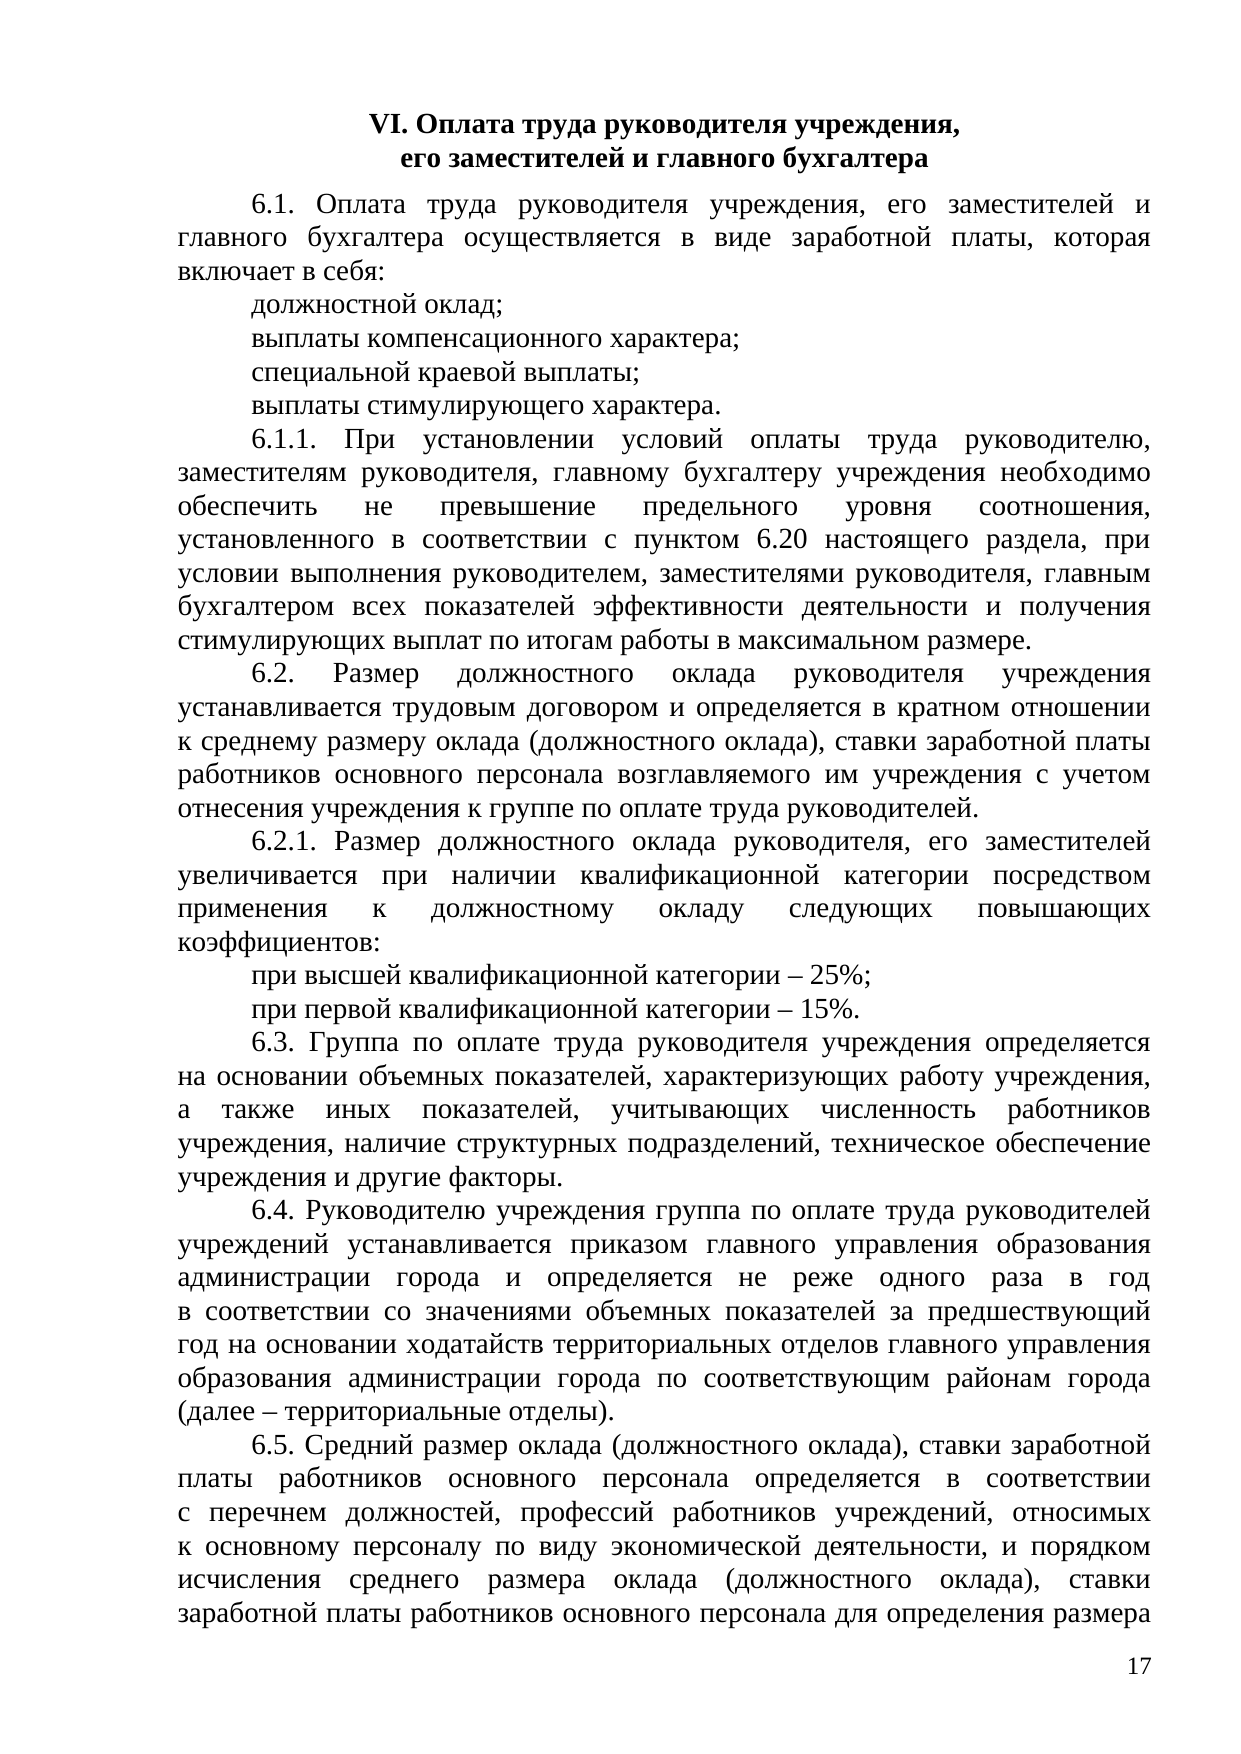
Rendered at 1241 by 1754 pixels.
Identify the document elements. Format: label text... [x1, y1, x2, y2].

text при высшей квалификационной категории – 25%; [177, 957, 1152, 991]
text должностной оклад; [177, 287, 1152, 320]
text при первой квалификационной категории – 15%. [177, 991, 1152, 1024]
text выплаты стимулирующего характера. [177, 387, 1152, 421]
text 6.1. Оплата труда руководителя учреждения, его заместителей и главного бухгалтера осуществляется в виде заработной платы, которая включает в себя: [177, 186, 1152, 287]
text 6.4. Руководителю учреждения группа по оплате труда руководителей учреждений устанавливается приказом главного управления образования администрации города и определяется не реже одного раза в год в соответствии со значениями объемных показателей за предшествующий год на основании ходатайств территориальных отделов главного управления образования администрации города по соответствующим районам города (далее – территориальные отделы). [177, 1192, 1152, 1427]
text VI. Оплата труда руководителя учреждения, его заместителей и главного бухгалтера [177, 106, 1152, 173]
text 6.2. Размер должностного оклада руководителя учреждения устанавливается трудовым договором и определяется в кратном отношении к среднему размеру оклада (должностного оклада), ставки заработной платы работников основного персонала возглавляемого им учреждения с учетом отнесения учреждения к группе по оплате труда руководителей. [177, 656, 1152, 823]
text выплаты компенсационного характера; [177, 320, 1152, 354]
text специальной краевой выплаты; [177, 354, 1152, 387]
text 6.3. Группа по оплате труда руководителя учреждения определяется на основании объемных показателей, характеризующих работу учреждения, а также иных показателей, учитывающих численность работников учреждения, наличие структурных подразделений, техническое обеспечение учреждения и другие факторы. [177, 1024, 1152, 1192]
text 6.2.1. Размер должностного оклада руководителя, его заместителей увеличивается при наличии квалификационной категории посредством применения к должностному окладу следующих повышающих коэффициентов: [177, 823, 1152, 957]
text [177, 1427, 1152, 1628]
text 6.1.1. При установлении условий оплаты труда руководителю, заместителям руководителя, главному бухгалтеру учреждения необходимо обеспечить не превышение предельного уровня соотношения, установленного в соответствии с пунктом 6.20 настоящего раздела, при условии выполнения руководителем, заместителями руководителя, главным бухгалтером всех показателей эффективности деятельности и получения стимулирующих выплат по итогам работы в максимальном размере. [177, 421, 1152, 656]
